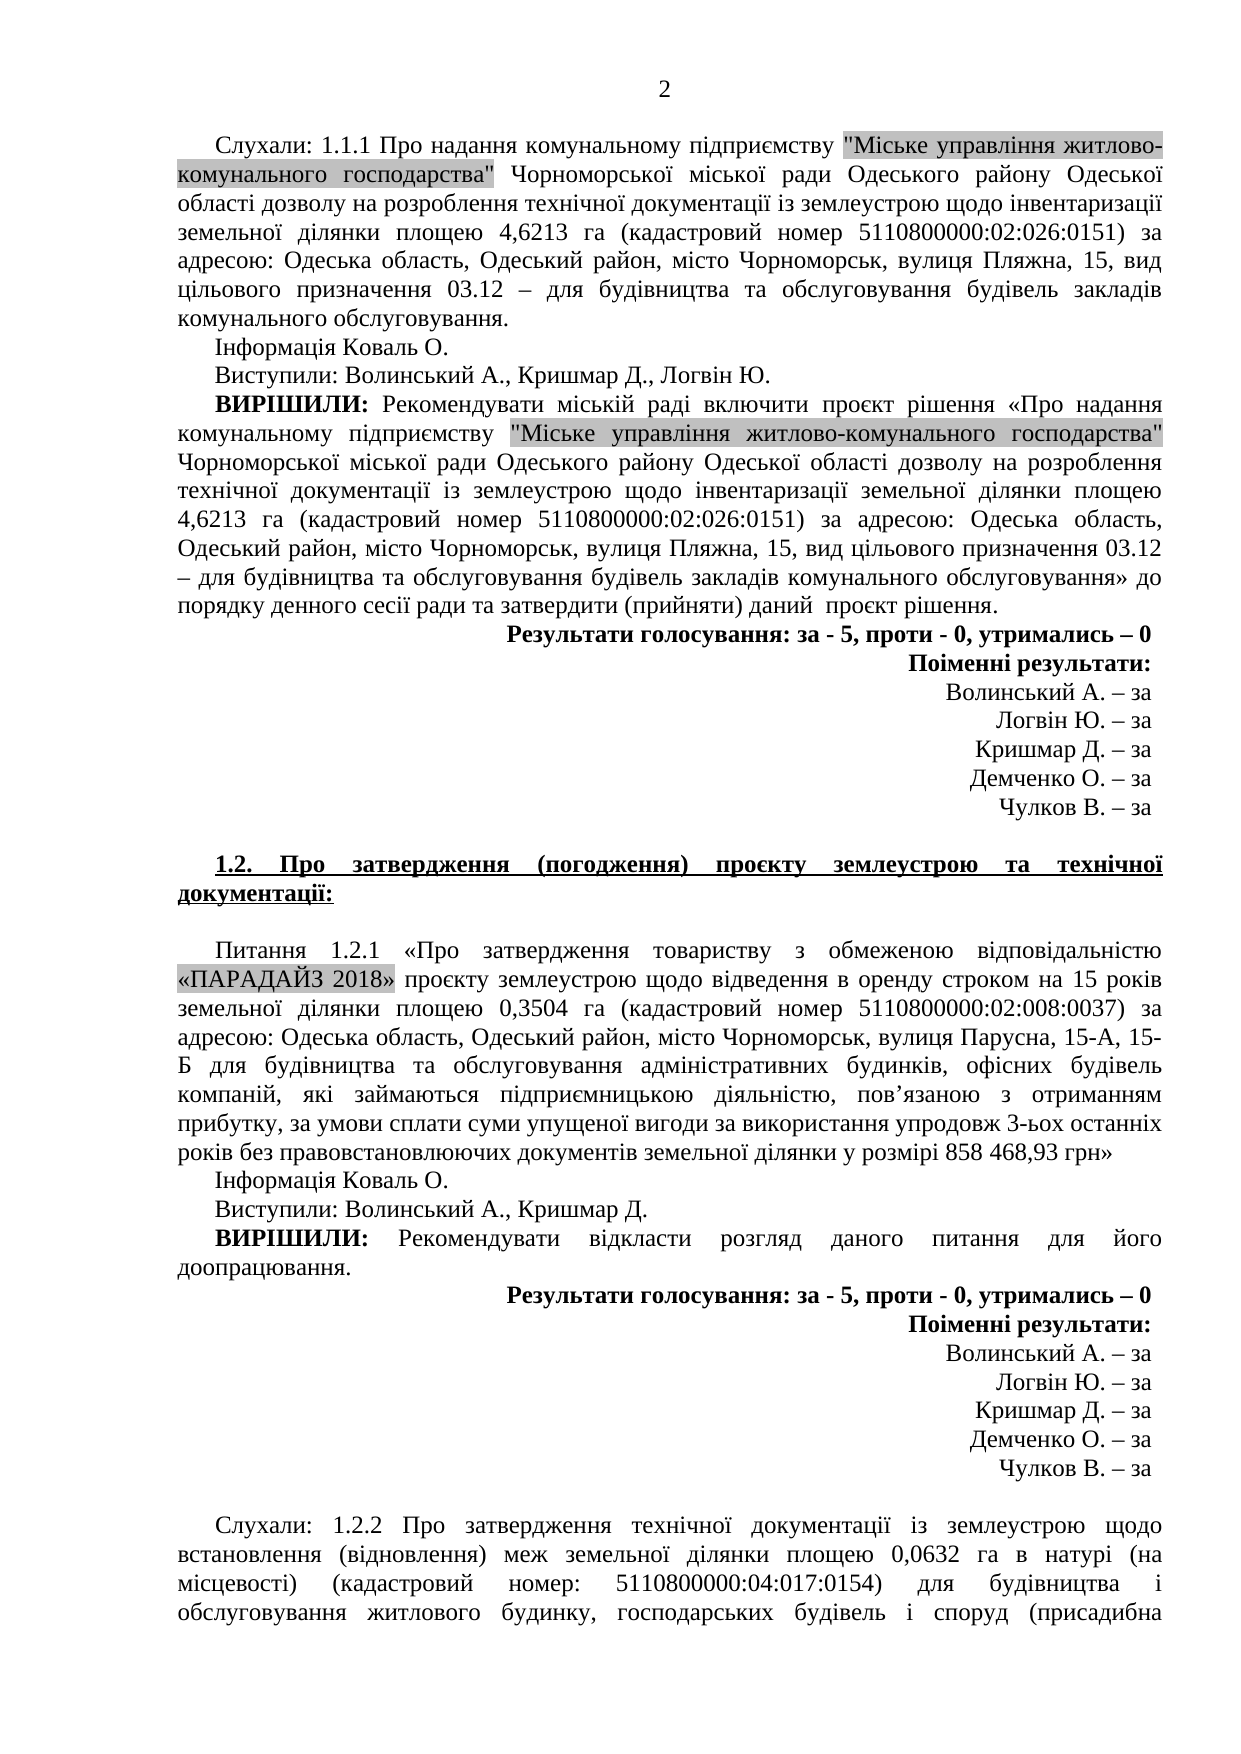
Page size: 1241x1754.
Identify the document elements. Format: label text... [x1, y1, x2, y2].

text Інформація Коваль О. [177, 332, 1163, 361]
list Волинський А. – за [177, 1338, 1152, 1367]
text ВИРІШИЛИ: Рекомендувати відкласти розгляд даного питання для його доопрацювання. [177, 1223, 1163, 1281]
list Логвін Ю. – за [177, 1367, 1152, 1396]
text Питання 1.2.1 «Про затвердження товариству з обмеженою відповідальністю «ПАРАДАЙЗ 2018» проєкту землеустрою щодо відведення в оренду строком на 15 років земельної ділянки площею 0,3504 га (кадастровий номер 5110800000:02:008:0037) за адресою: Одеська область, Одеський район, місто Чорноморськ, вулиця Парусна, 15-А, 15-Б для будівництва та обслуговування адміністративних будинків, офісних будівель компаній, які займаються підприємницькою діяльністю, пов’язаною з отриманням прибутку, за умови сплати суми упущеної вигоди за використання упродовж 3-ьох останніх років без правовстановлюючих документів земельної ділянки у розмірі 858 468,93 грн» [177, 936, 1163, 1166]
text Виступили: Волинський А., Кришмар Д., Логвін Ю. [177, 361, 1163, 389]
text ВИРІШИЛИ: Рекомендувати міській раді включити проєкт рішення «Про надання комунальному підприємству "Міське управління житлово-комунального господарства" Чорноморської міської ради Одеського району Одеської області дозволу на розроблення технічної документації із землеустрою щодо інвентаризації земельної ділянки площею 4,6213 га (кадастровий номер 5110800000:02:026:0151) за адресою: Одеська область, Одеський район, місто Чорноморськ, вулиця Пляжна, 15, вид цільового призначення 03.12 – для будівництва та обслуговування будівель закладів комунального обслуговування» до порядку денного сесії ради та затвердити (прийняти) даний проєкт рішення. [177, 389, 1163, 619]
list Кришмар Д. – за [177, 734, 1152, 763]
list Логвін Ю. – за [177, 706, 1152, 734]
text Інформація Коваль О. [177, 1166, 1163, 1194]
text 1.2. Про затвердження (погодження) проєкту землеустрою та технічної документації: [177, 849, 1163, 907]
text Чулков В. – за [177, 1453, 1152, 1482]
text Результати голосування: за - 5, проти - 0, утримались – 0 [177, 1281, 1152, 1309]
list Поіменні результати: [177, 1309, 1152, 1338]
list Волинський А. – за [177, 677, 1152, 706]
text Слухали: 1.1.1 Про надання комунальному підприємству "Міське управління житлово-комунального господарства" Чорноморської міської ради Одеського району Одеської області дозволу на розроблення технічної документації із землеустрою щодо інвентаризації земельної ділянки площею 4,6213 га (кадастровий номер 5110800000:02:026:0151) за адресою: Одеська область, Одеський район, місто Чорноморськ, вулиця Пляжна, 15, вид цільового призначення 03.12 – для будівництва та обслуговування будівель закладів комунального обслуговування. [177, 131, 1163, 332]
text Демченко О. – за [177, 763, 1152, 792]
text Демченко О. – за [177, 1424, 1152, 1453]
list Поіменні результати: [177, 648, 1152, 677]
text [177, 1511, 1163, 1626]
text Результати голосування: за - 5, проти - 0, утримались – 0 [177, 619, 1152, 648]
list Кришмар Д. – за [177, 1396, 1152, 1424]
text Виступили: Волинський А., Кришмар Д. [177, 1194, 1163, 1223]
text Чулков В. – за [177, 792, 1152, 821]
